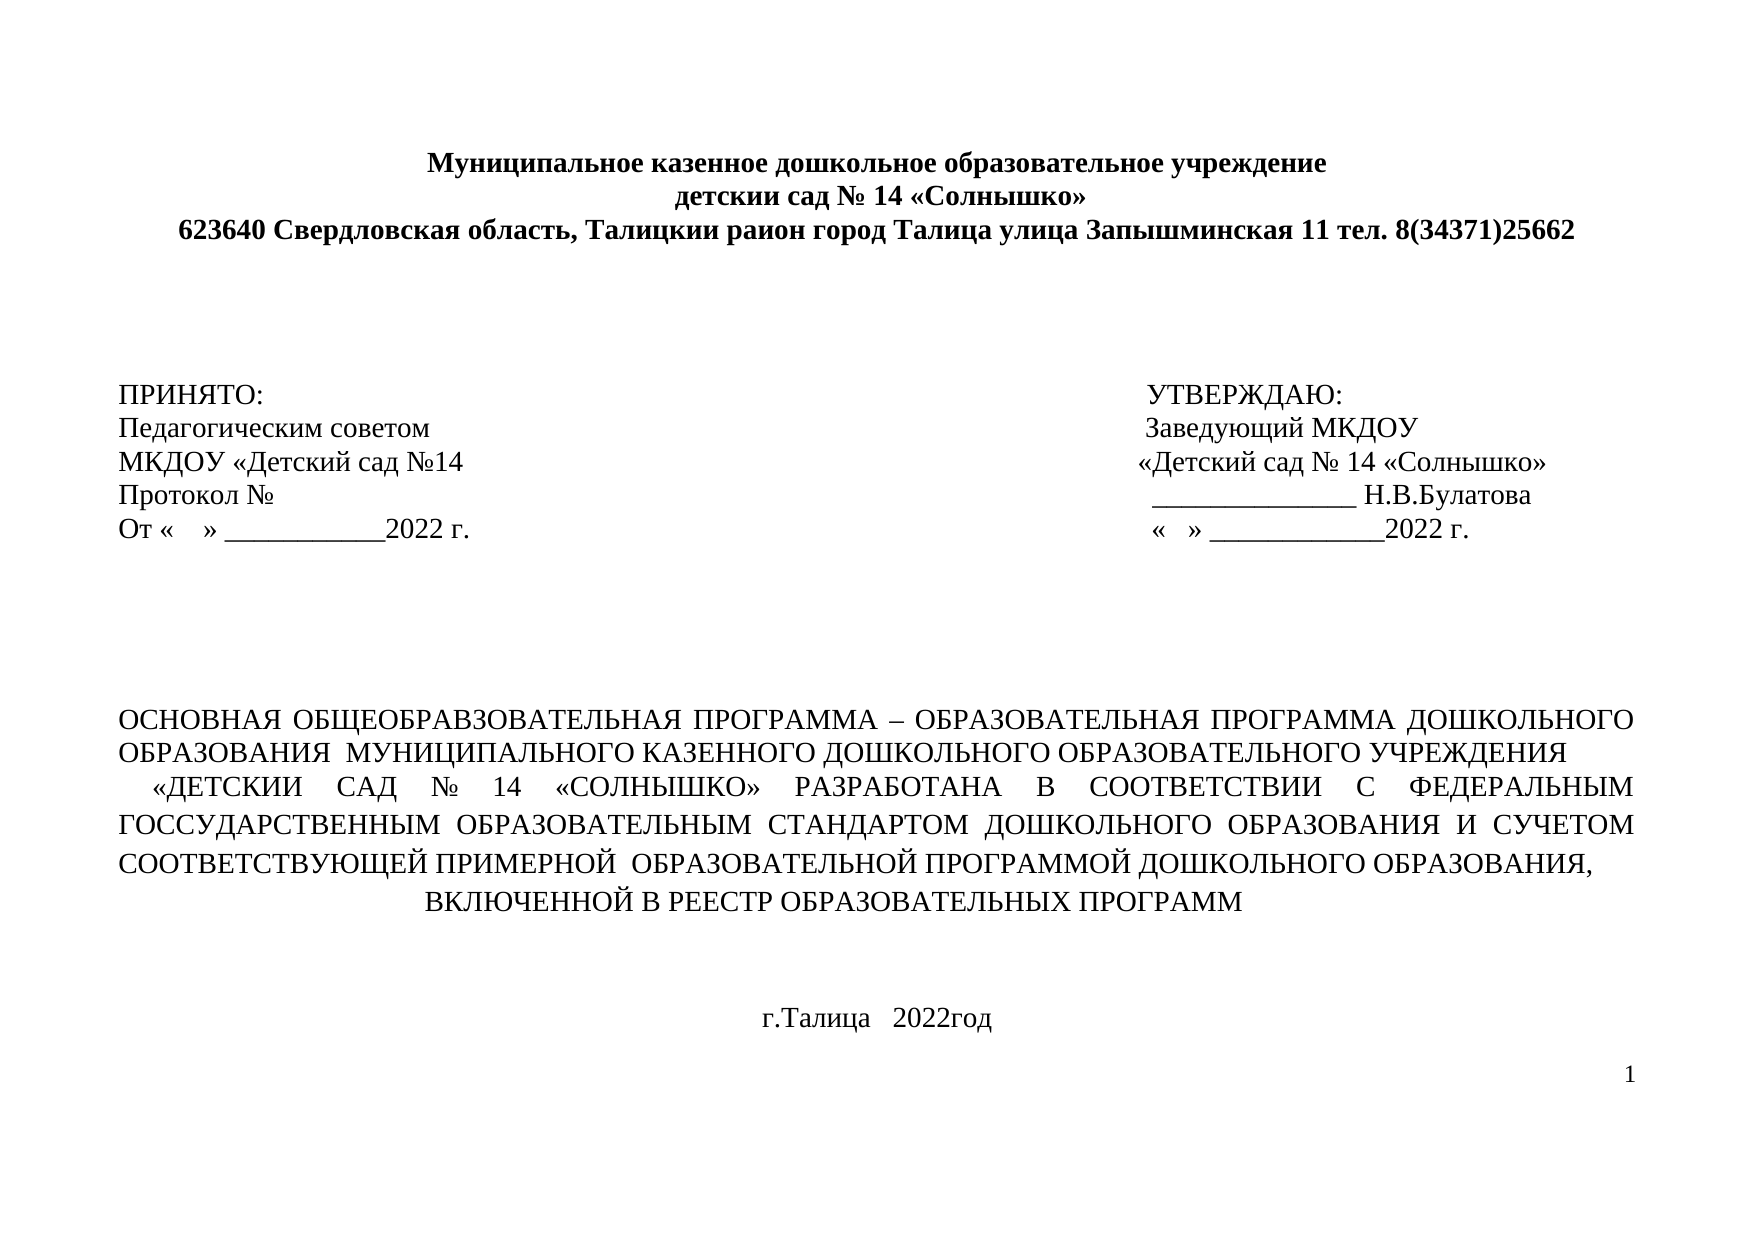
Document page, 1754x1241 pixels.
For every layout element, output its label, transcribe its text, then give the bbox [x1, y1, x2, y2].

text «ДЕТСКИИ САД № 14 «СОЛНЫШКО» РАЗРАБОТАНА В СООТВЕТСТВИИ С ФЕДЕРАЛЬНЫМ ГОССУДАРСТВЕННЫМ ОБРАЗОВАТЕЛЬНЫМ СТАНДАРТОМ ДОШКОЛЬНОГО ОБРАЗОВАНИЯ И СУЧЕТОМ СООТВЕТСТВУЮЩЕЙ ПРИМЕРНОЙ ОБРАЗОВАТЕЛЬНОЙ ПРОГРАММОЙ ДОШКОЛЬНОГО ОБРАЗОВАНИЯ, [118, 769, 1636, 879]
text Протокол № ______________ Н.В.Булатова [118, 477, 1636, 511]
text 623640 Свердловская область, Талицкии раион город Талица улица Запышминская 11 тел. 8(34371)25662 [118, 212, 1636, 245]
text Педагогическим советом Заведующий МКДОУ [118, 410, 1636, 444]
text От « » ___________2022 г. « » ____________2022 г. [118, 511, 1636, 544]
text ОСНОВНАЯ ОБЩЕОБРАВЗОВАТЕЛЬНАЯ ПРОГРАММА – ОБРАЗОВАТЕЛЬНАЯ ПРОГРАММА ДОШКОЛЬНОГО ОБРАЗОВАНИЯ МУНИЦИПАЛЬНОГО КАЗЕННОГО ДОШКОЛЬНОГО ОБРАЗОВАТЕЛЬНОГО УЧРЕЖДЕНИЯ [118, 702, 1636, 769]
text ПРИНЯТО: УТВЕРЖДАЮ: [118, 377, 1636, 410]
text г.Талица 2022год [118, 1000, 1636, 1034]
text МКДОУ «Детский сад №14 «Детский сад № 14 «Солнышко» [118, 444, 1636, 477]
text детскии сад № 14 «Солнышко» [118, 178, 1636, 212]
text Муниципальное казенное дошкольное образовательное учреждение [118, 145, 1636, 178]
text ВКЛЮЧЕННОЙ В РЕЕСТР ОБРАЗОВАТЕЛЬНЫХ ПРОГРАММ [118, 884, 1636, 918]
